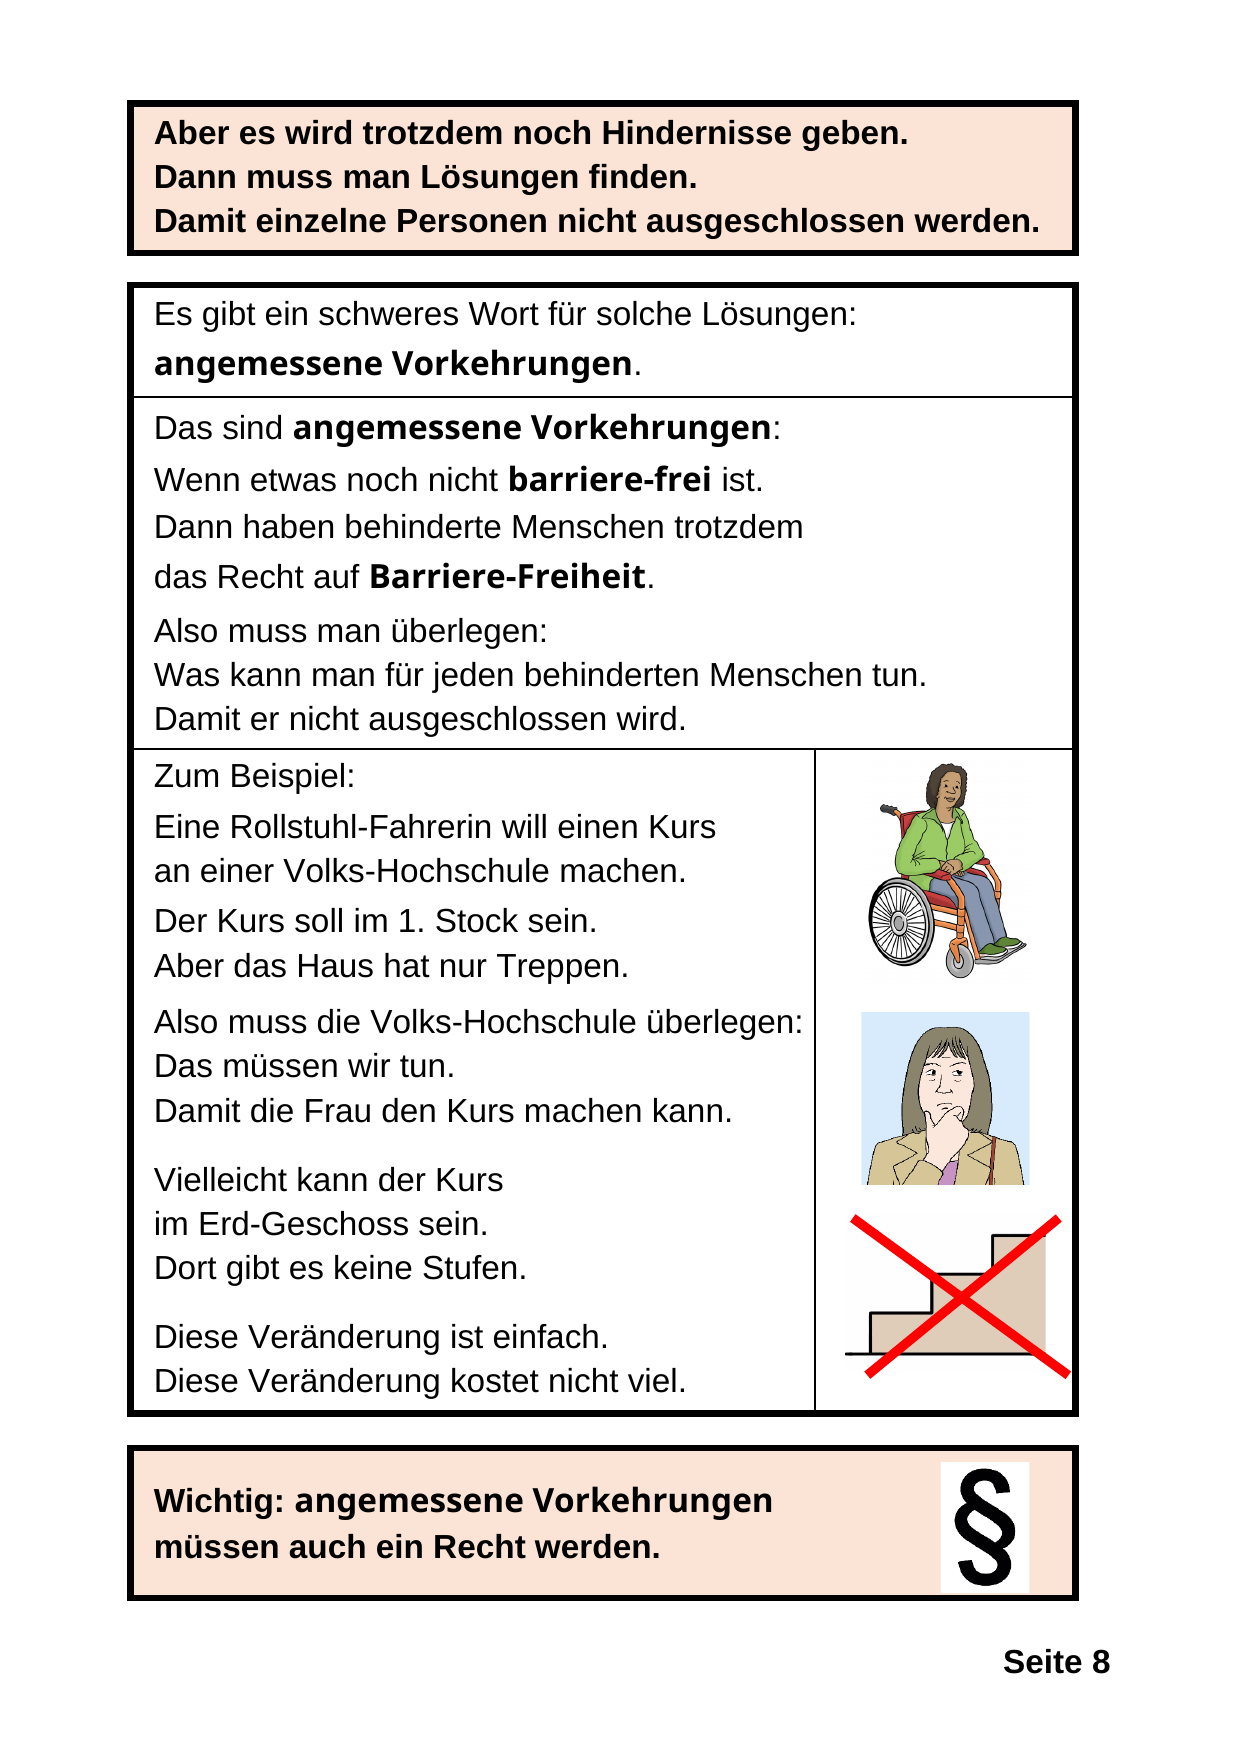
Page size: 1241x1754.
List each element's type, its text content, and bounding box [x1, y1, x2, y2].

table_header Es gibt ein schweres Wort für solche Lösungen: angemessene Vorkehrungen. [134, 288, 1072, 396]
picture [940, 1462, 1030, 1593]
picture [857, 1214, 1046, 1291]
picture [971, 1236, 1046, 1352]
table_cell Zum Beispiel: Eine Rollstuhl-Fahrerin will einen Kurs an einer Volks-Hochschule machen. Der Kurs soll im 1. Stock sein. Aber das Haus hat nur Treppen. Also muss die Volks-Hochschule überlegen: Das müssen wir tun. Damit die Frau den Kurs machen kann. Vielleicht kann der Kurs im Erd-Geschoss sein. Dort gibt es keine Stufen. Diese Veränderung ist einfach. Diese Veränderung kostet nicht viel. [134, 750, 814, 1410]
table_cell Das sind angemessene Vorkehrungen: Wenn etwas noch nicht barriere-frei ist. Dann haben behinderte Menschen trotzdem das Recht auf Barriere-Freiheit. Also muss man überlegen: Was kann man für jeden behinderten Menschen tun. Damit er nicht ausgeschlossen wird. [134, 398, 1072, 748]
picture [882, 1305, 1046, 1371]
picture [861, 1012, 1030, 1185]
table_header Aber es wird trotzdem noch Hindernisse geben. Dann muss man Lösungen finden. Damit einzelne Personen nicht ausgeschlossen werden. [134, 107, 1072, 250]
picture [845, 1214, 953, 1371]
table_header Wichtig: angemessene Vorkehrungen müssen auch ein Recht werden. [134, 1451, 1072, 1595]
picture [858, 756, 1033, 984]
table_cell [816, 750, 1072, 1410]
